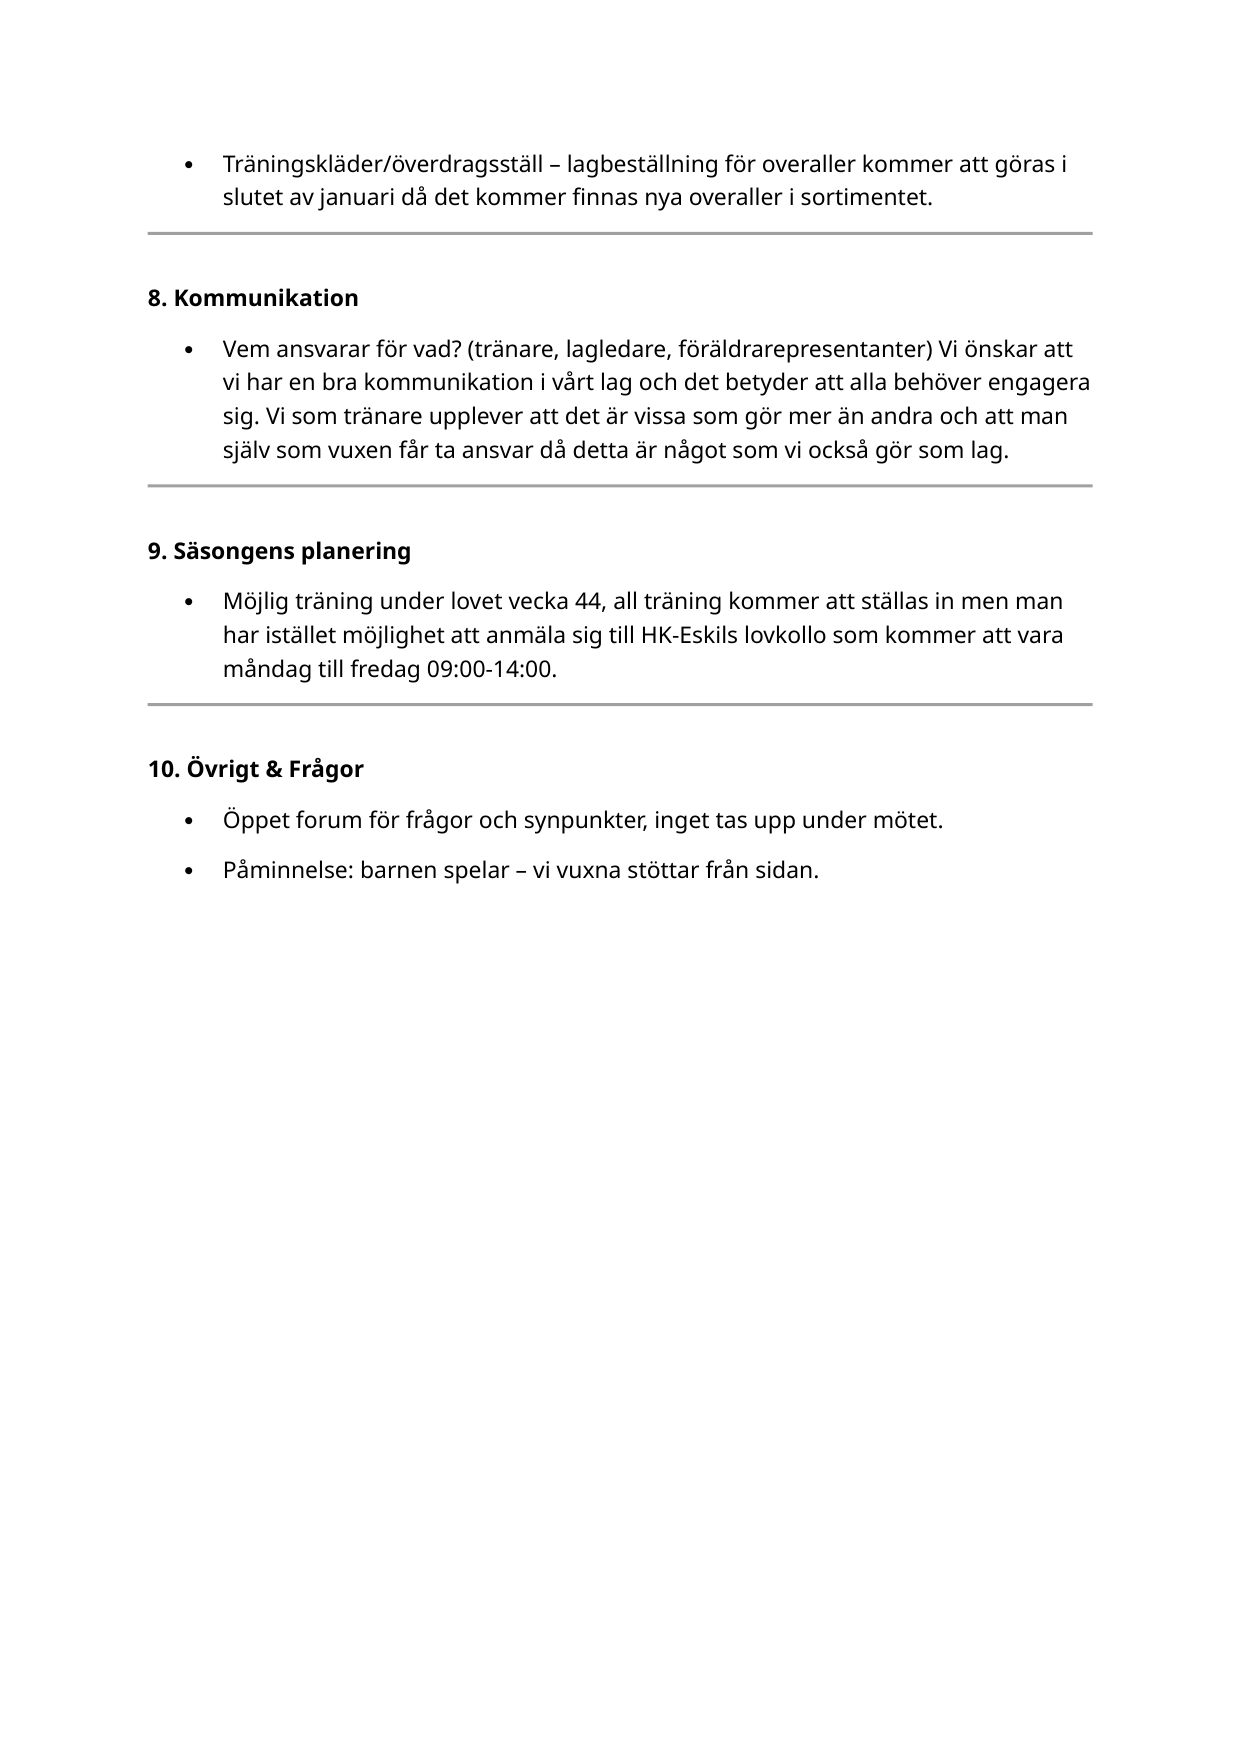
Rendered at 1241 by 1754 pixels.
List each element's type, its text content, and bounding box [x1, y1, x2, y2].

list Träningskläder/överdragsställ – lagbeställning för overaller kommer att göras i slutet av januari då det kommer finnas nya overaller i sortimentet. [185, 148, 1093, 213]
list Vem ansvarar för vad? (tränare, lagledare, föräldrarepresentanter) Vi önskar att vi har en bra kommunikation i vårt lag och det betyder att alla behöver engagera sig. Vi som tränare upplever att det är vissa som gör mer än andra och att man själv som vuxen får ta ansvar då detta är något som vi också gör som lag. [185, 333, 1093, 465]
list Påminnelse: barnen spelar – vi vuxna stöttar från sidan. [185, 854, 1093, 886]
text 8. Kommunikation [148, 282, 1093, 313]
list Öppet forum för frågor och synpunkter, inget tas upp under mötet. [185, 804, 1093, 835]
list Möjlig träning under lovet vecka 44, all träning kommer att ställas in men man har istället möjlighet att anmäla sig till HK-Eskils lovkollo som kommer att vara måndag till fredag 09:00-14:00. [185, 585, 1093, 684]
text 9. Säsongens planering [148, 535, 1093, 566]
text 10. Övrigt & Frågor [148, 753, 1093, 785]
